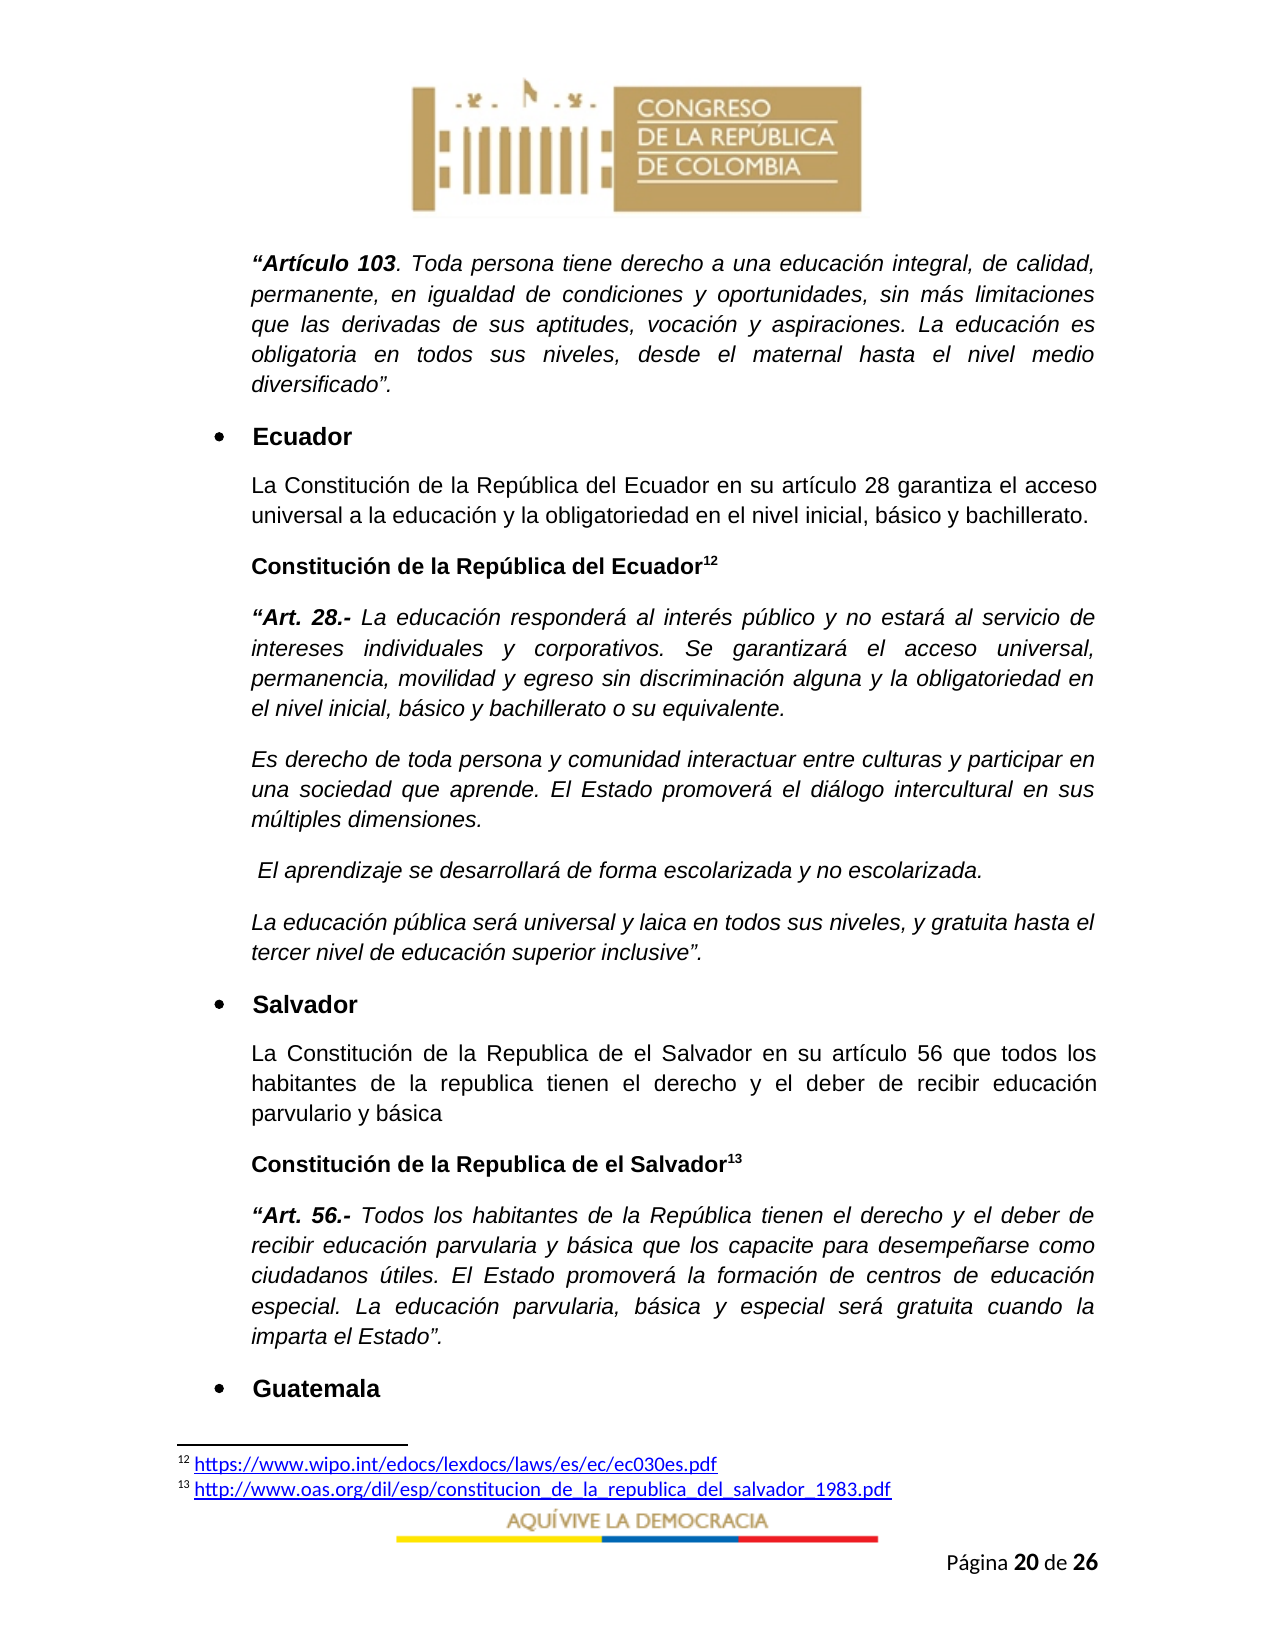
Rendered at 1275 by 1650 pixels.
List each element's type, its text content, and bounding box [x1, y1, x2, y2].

text Es derecho de toda persona y comunidad interactuar entre culturas y participar en una sociedad que aprende. El Estado promoverá el diálogo intercultural en sus múltiples dimensiones. [251, 746, 1098, 833]
text La Constitución de la República del Ecuador en su artículo 28 garantiza el acceso universal a la educación y la obligatoriedad en el nivel inicial, básico y bachillerato. [251, 472, 1098, 528]
list Salvador [215, 990, 1098, 1018]
text La Constitución de la Republica de el Salvador en su artículo 56 que todos los habitantes de la republica tienen el derecho y el deber de recibir educación parvulario y básica [251, 1039, 1098, 1126]
text Constitución de la Republica de el Salvador [251, 1151, 1098, 1177]
text “Art. 28.- La educación responderá al interés público y no estará al servicio de intereses individuales y corporativos. Se garantizará el acceso universal, permanencia, movilidad y egreso sin discriminación alguna y la obligatoriedad en el nivel inicial, básico y bachillerato o su equivalente. [251, 604, 1098, 721]
picture [382, 1502, 893, 1546]
text La educación pública será universal y laica en todos sus niveles, y gratuita hasta el tercer nivel de educación superior inclusive”. [251, 908, 1098, 965]
list Ecuador [215, 422, 1098, 451]
list Guatemala [215, 1374, 1098, 1403]
picture [404, 73, 871, 223]
text El aprendizaje se desarrollará de forma escolarizada y no escolarizada. [251, 857, 1098, 884]
text “Art. 56.- Todos los habitantes de la República tienen el derecho y el deber de recibir educación parvularia y básica que los capacite para desempeñarse como ciudadanos útiles. El Estado promoverá la formación de centros de educación especial. La educación parvularia, básica y especial será gratuita cuando la imparta el Estado”. [251, 1202, 1098, 1349]
text “Artículo 103. Toda persona tiene derecho a una educación integral, de calidad, permanente, en igualdad de condiciones y oportunidades, sin más limitaciones que las derivadas de sus aptitudes, vocación y aspiraciones. La educación es obligatoria en todos sus niveles, desde el maternal hasta el nivel medio diversificado”. [251, 250, 1098, 397]
text Constitución de la República del Ecuador [251, 553, 1098, 579]
